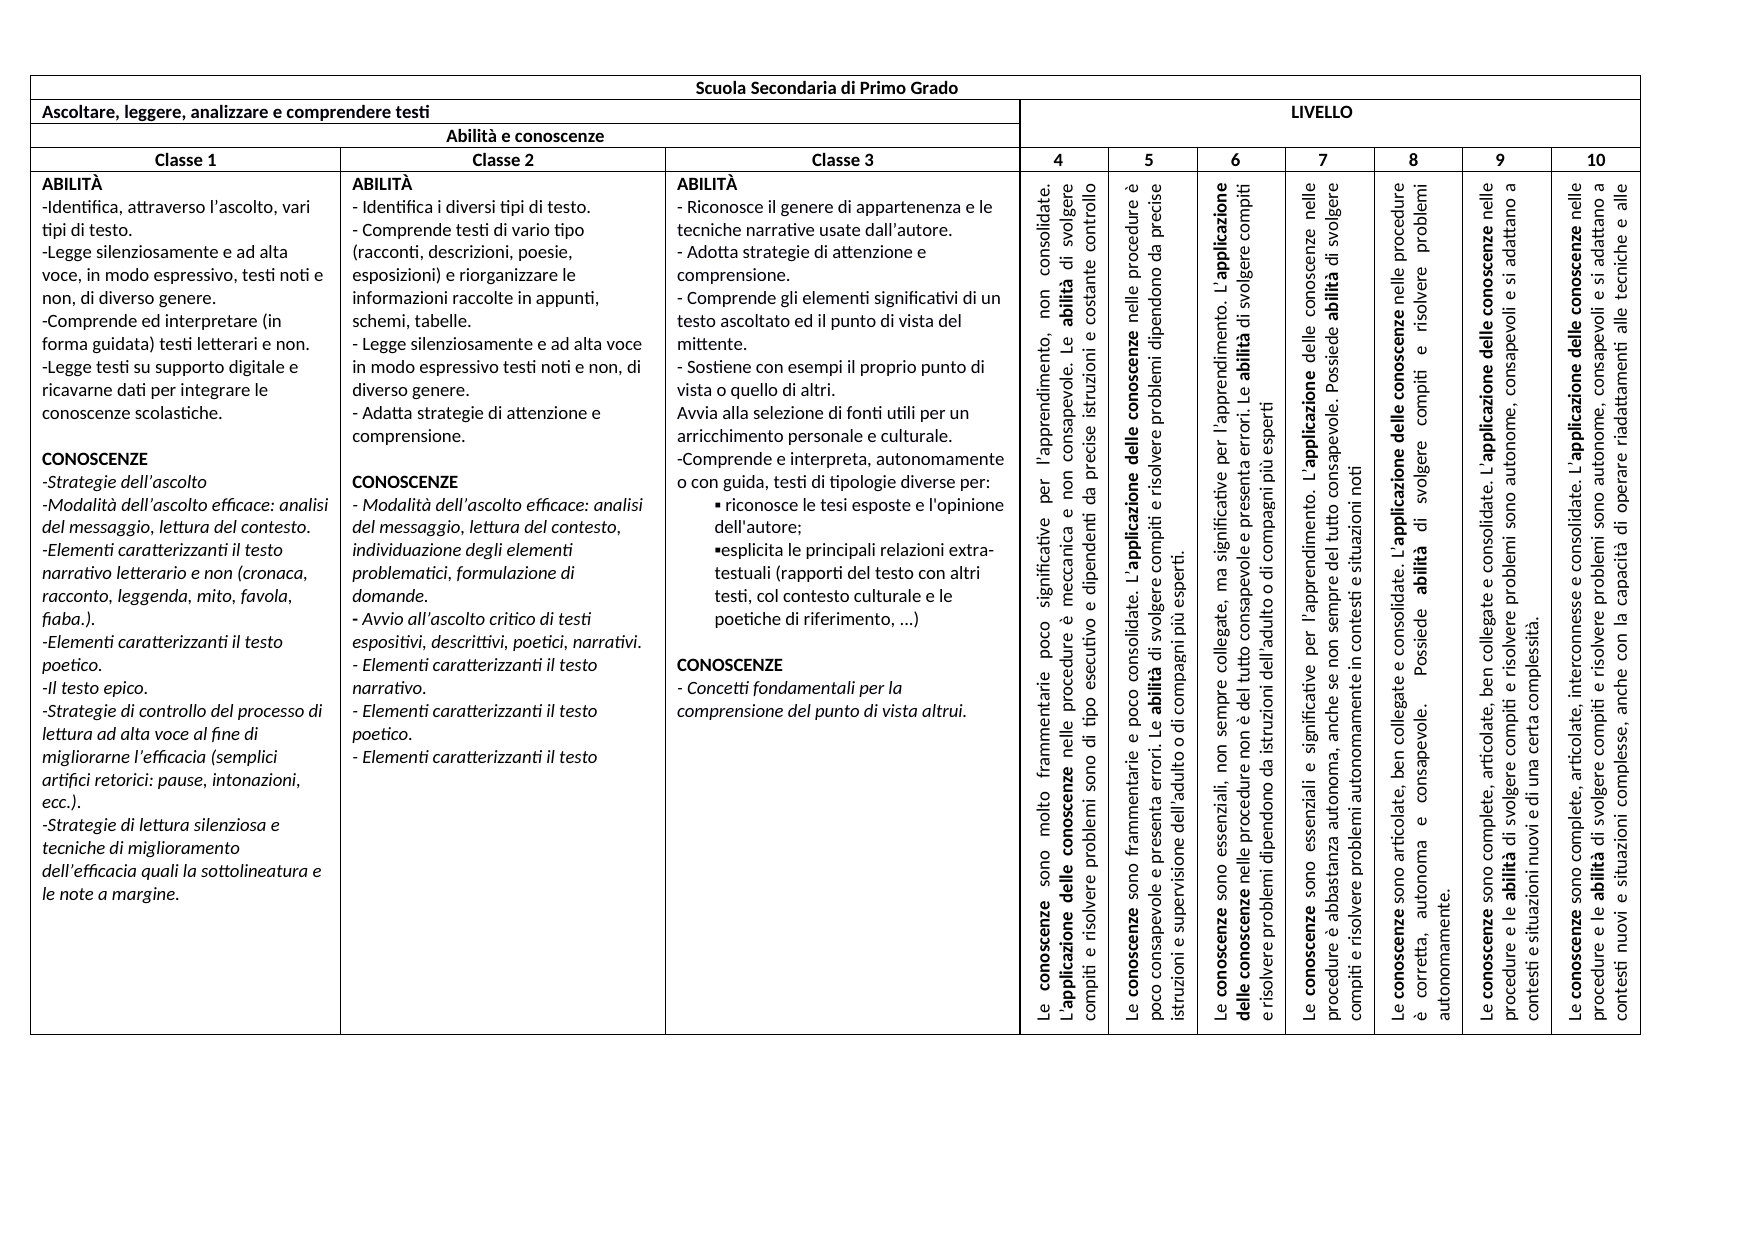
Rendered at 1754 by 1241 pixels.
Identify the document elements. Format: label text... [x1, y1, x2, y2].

table_cell Classe 2 [341, 148, 665, 171]
table_cell 4 [1021, 148, 1108, 171]
table_cell ABILITÀ -Identifica, attraverso l’ascolto, vari tipi di testo. -Legge silenziosamente e ad alta voce, in modo espressivo, testi noti e non, di diverso genere. -Comprende ed interpretare (in forma guidata) testi letterari e non. -Legge testi su supporto digitale e ricavarne dati per integrare le conoscenze scolastiche. CONOSCENZE -Strategie dell’ascolto -Modalità dell’ascolto efficace: analisi del messaggio, lettura del contesto. -Elementi caratterizzanti il testo narrativo letterario e non (cronaca, racconto, leggenda, mito, favola, fiaba.). -Elementi caratterizzanti il testo poetico. -Il testo epico. -Strategie di controllo del processo di lettura ad alta voce al fine di migliorarne l’efficacia (semplici artifici retorici: pause, intonazioni, ecc.). -Strategie di lettura silenziosa e tecniche di miglioramento dell’efficacia quali la sottolineatura e le note a margine. [31, 172, 340, 1034]
table_cell LIVELLO [1021, 100, 1640, 147]
table_cell 6 [1198, 148, 1285, 171]
table_cell 8 [1375, 148, 1462, 171]
table_cell ABILITÀ - Riconosce il genere di appartenenza e le tecniche narrative usate dall’autore. - Adotta strategie di attenzione e comprensione. - Comprende gli elementi significativi di un testo ascoltato ed il punto di vista del mittente. - Sostiene con esempi il proprio punto di vista o quello di altri. Avvia alla selezione di fonti utili per un arricchimento personale e culturale. -Comprende e interpreta, autonomamente o con guida, testi di tipologie diverse per: ▪ riconosce le tesi esposte e l'opinione dell'autore; ▪esplicita le principali relazioni extra-testuali (rapporti del testo con altri testi, col contesto culturale e le poetiche di riferimento, ...) CONOSCENZE - Concetti fondamentali per la comprensione del punto di vista altrui. [666, 172, 1019, 1034]
table_cell Abilità e conoscenze [31, 124, 1019, 147]
table_cell Classe 1 [31, 148, 340, 171]
table_cell 9 [1463, 148, 1551, 171]
table_cell 5 [1109, 148, 1197, 171]
table_cell 10 [1552, 148, 1640, 171]
table_cell Ascoltare, leggere, analizzare e comprendere testi [31, 100, 1019, 123]
table_cell ABILITÀ - Identifica i diversi tipi di testo. - Comprende testi di vario tipo (racconti, descrizioni, poesie, esposizioni) e riorganizzare le informazioni raccolte in appunti, schemi, tabelle. - Legge silenziosamente e ad alta voce in modo espressivo testi noti e non, di diverso genere. - Adatta strategie di attenzione e comprensione. CONOSCENZE - Modalità dell’ascolto efficace: analisi del messaggio, lettura del contesto, individuazione degli elementi problematici, formulazione di domande. - Avvio all’ascolto critico di testi espositivi, descrittivi, poetici, narrativi. - Elementi caratterizzanti il testo narrativo. - Elementi caratterizzanti il testo poetico. - Elementi caratterizzanti il testo [341, 172, 665, 1034]
table_header Scuola Secondaria di Primo Grado [31, 76, 1640, 99]
table_cell 7 [1286, 148, 1374, 171]
table_cell Classe 3 [666, 148, 1019, 171]
